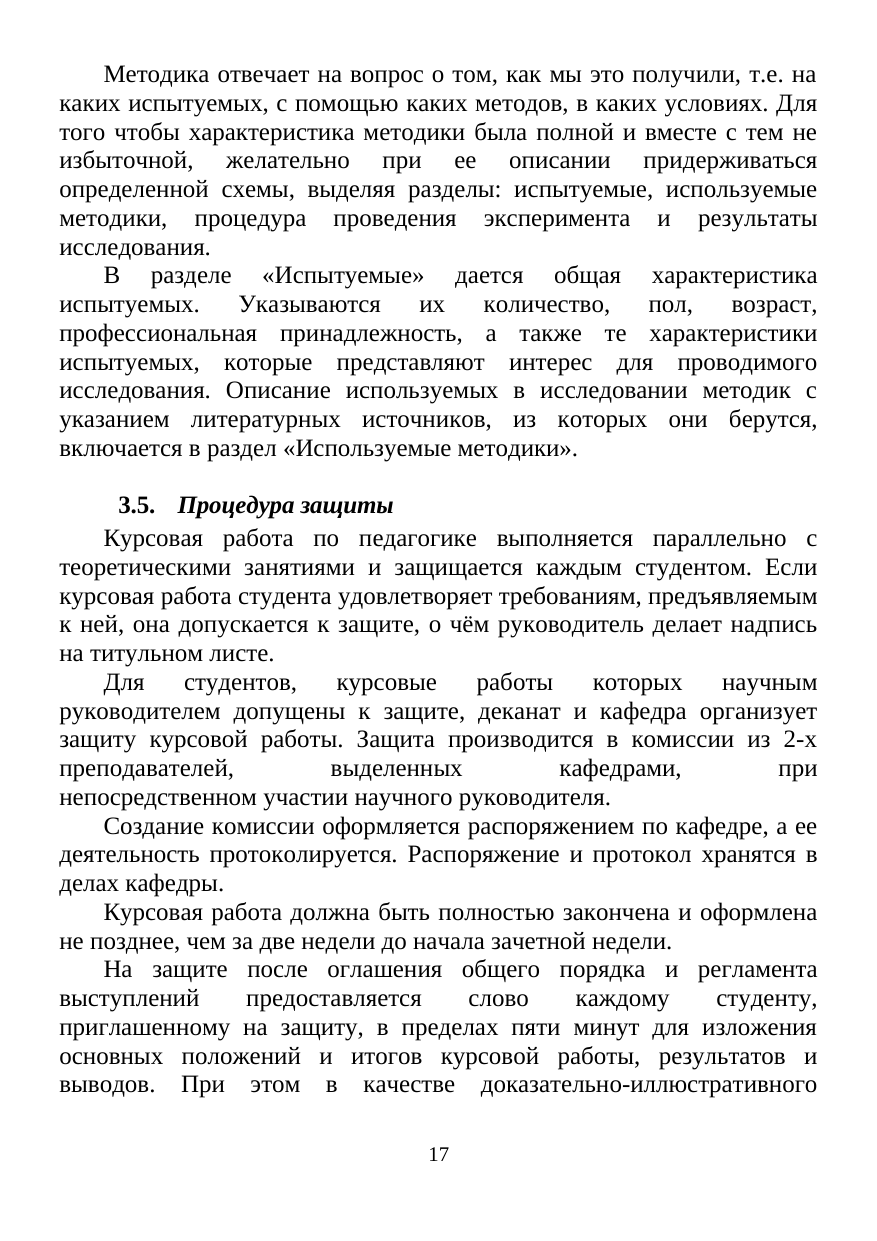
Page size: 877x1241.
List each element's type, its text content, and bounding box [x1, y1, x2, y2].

text Методика отвечает на вопрос о том, как мы это получили, т.е. на каких испытуемых, с помощью каких методов, в каких условиях. Для того чтобы характеристика методики была полной и вместе с тем не избыточной, желательно при ее описании придерживаться определенной схемы, выделяя разделы: испытуемые, используемые методики, процедура проведения эксперимента и результаты исследования. [59, 59, 818, 260]
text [59, 954, 818, 1098]
text Для студентов, курсовые работы которых научным руководителем допущены к защите, деканат и кафедра организует защиту курсовой работы. Защита производится в комиссии из 2-х преподавателей, выделенных кафедрами, при непосредственном участии научного руководителя. [59, 667, 818, 811]
text В разделе «Испытуемые» дается общая характеристика испытуемых. Указываются их количество, пол, возраст, профессиональная принадлежность, а также те характеристики испытуемых, которые представляют интерес для проводимого исследования. Описание используемых в исследовании методик с указанием литературных источников, из которых они берутся, включается в раздел «Используемые методики». [59, 260, 818, 462]
text Курсовая работа должна быть полностью закончена и оформлена не позднее, чем за две недели до начала зачетной недели. [59, 897, 818, 954]
text Курсовая работа по педагогике выполняется параллельно с теоретическими занятиями и защищается каждым студентом. Если курсовая работа студента удовлетворяет требованиям, предъявляемым к ней, она допускается к защите, о чём руководитель делает надпись на титульном листе. [59, 523, 818, 667]
list Процедура защиты [59, 490, 818, 519]
text Создание комиссии оформляется распоряжением по кафедре, а ее деятельность протоколируется. Распоряжение и протокол хранятся в делах кафедры. [59, 811, 818, 897]
